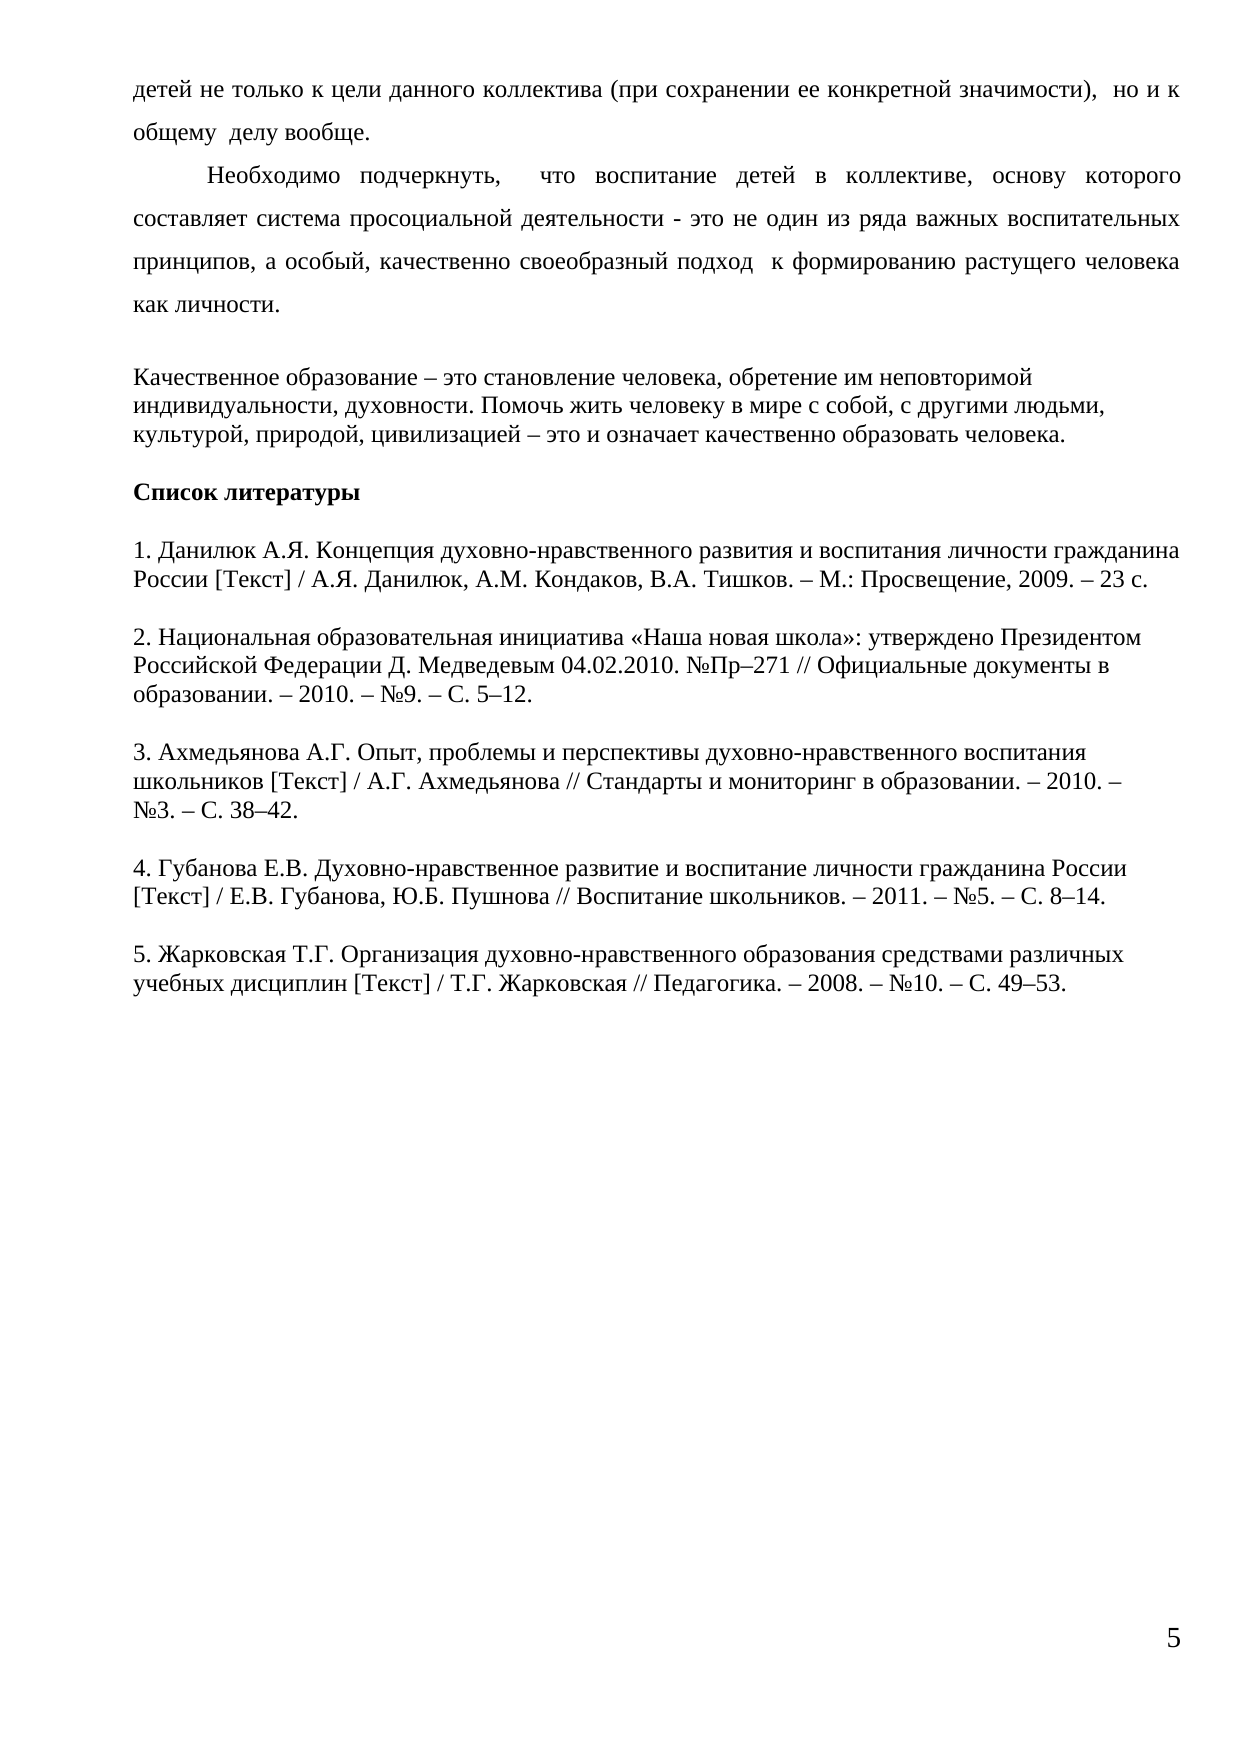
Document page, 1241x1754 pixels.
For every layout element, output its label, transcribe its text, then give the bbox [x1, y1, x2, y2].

text 1. Данилюк А.Я. Концепция духовно-нравственного развития и воспитания личности гражданина России [Текст] / А.Я. Данилюк, А.М. Кондаков, В.А. Тишков. – М.: Просвещение, 2009. – 23 с. [133, 535, 1181, 593]
text 4. Губанова Е.В. Духовно-нравственное развитие и воспитание личности гражданина России [Текст] / Е.В. Губанова, Ю.Б. Пушнова // Воспитание школьников. – 2011. – №5. – С. 8–14. [133, 853, 1181, 910]
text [133, 74, 1181, 146]
text 5. Жарковская Т.Г. Организация духовно-нравственного образования средствами различных учебных дисциплин [Текст] / Т.Г. Жарковская // Педагогика. – 2008. – №10. – С. 49–53. [133, 939, 1181, 997]
text Качественное образование – это становление человека, обретение им неповторимой индивидуальности, духовности. Помочь жить человеку в мире с собой, с другими людьми, культурой, природой, цивилизацией – это и означает качественно образовать человека. [133, 362, 1181, 448]
text 3. Ахмедьянова А.Г. Опыт, проблемы и перспективы духовно-нравственного воспитания школьников [Текст] / А.Г. Ахмедьянова // Стандарты и мониторинг в образовании. – 2010. – №3. – С. 38–42. [133, 737, 1181, 823]
text 2. Национальная образовательная инициатива «Наша новая школа»: утверждено Президентом Российской Федерации Д. Медведевым 04.02.2010. №Пр–271 // Официальные документы в образовании. – 2010. – №9. – С. 5–12. [133, 622, 1181, 708]
text Необходимо подчеркнуть, что воспитание детей в коллективе, основу которого составляет система просоциальной деятельности - это не один из ряда важных воспитательных принципов, а особый, качественно своеобразный подход к формированию растущего человека как личности. [133, 160, 1181, 318]
subtitle Список литературы [133, 477, 1181, 506]
